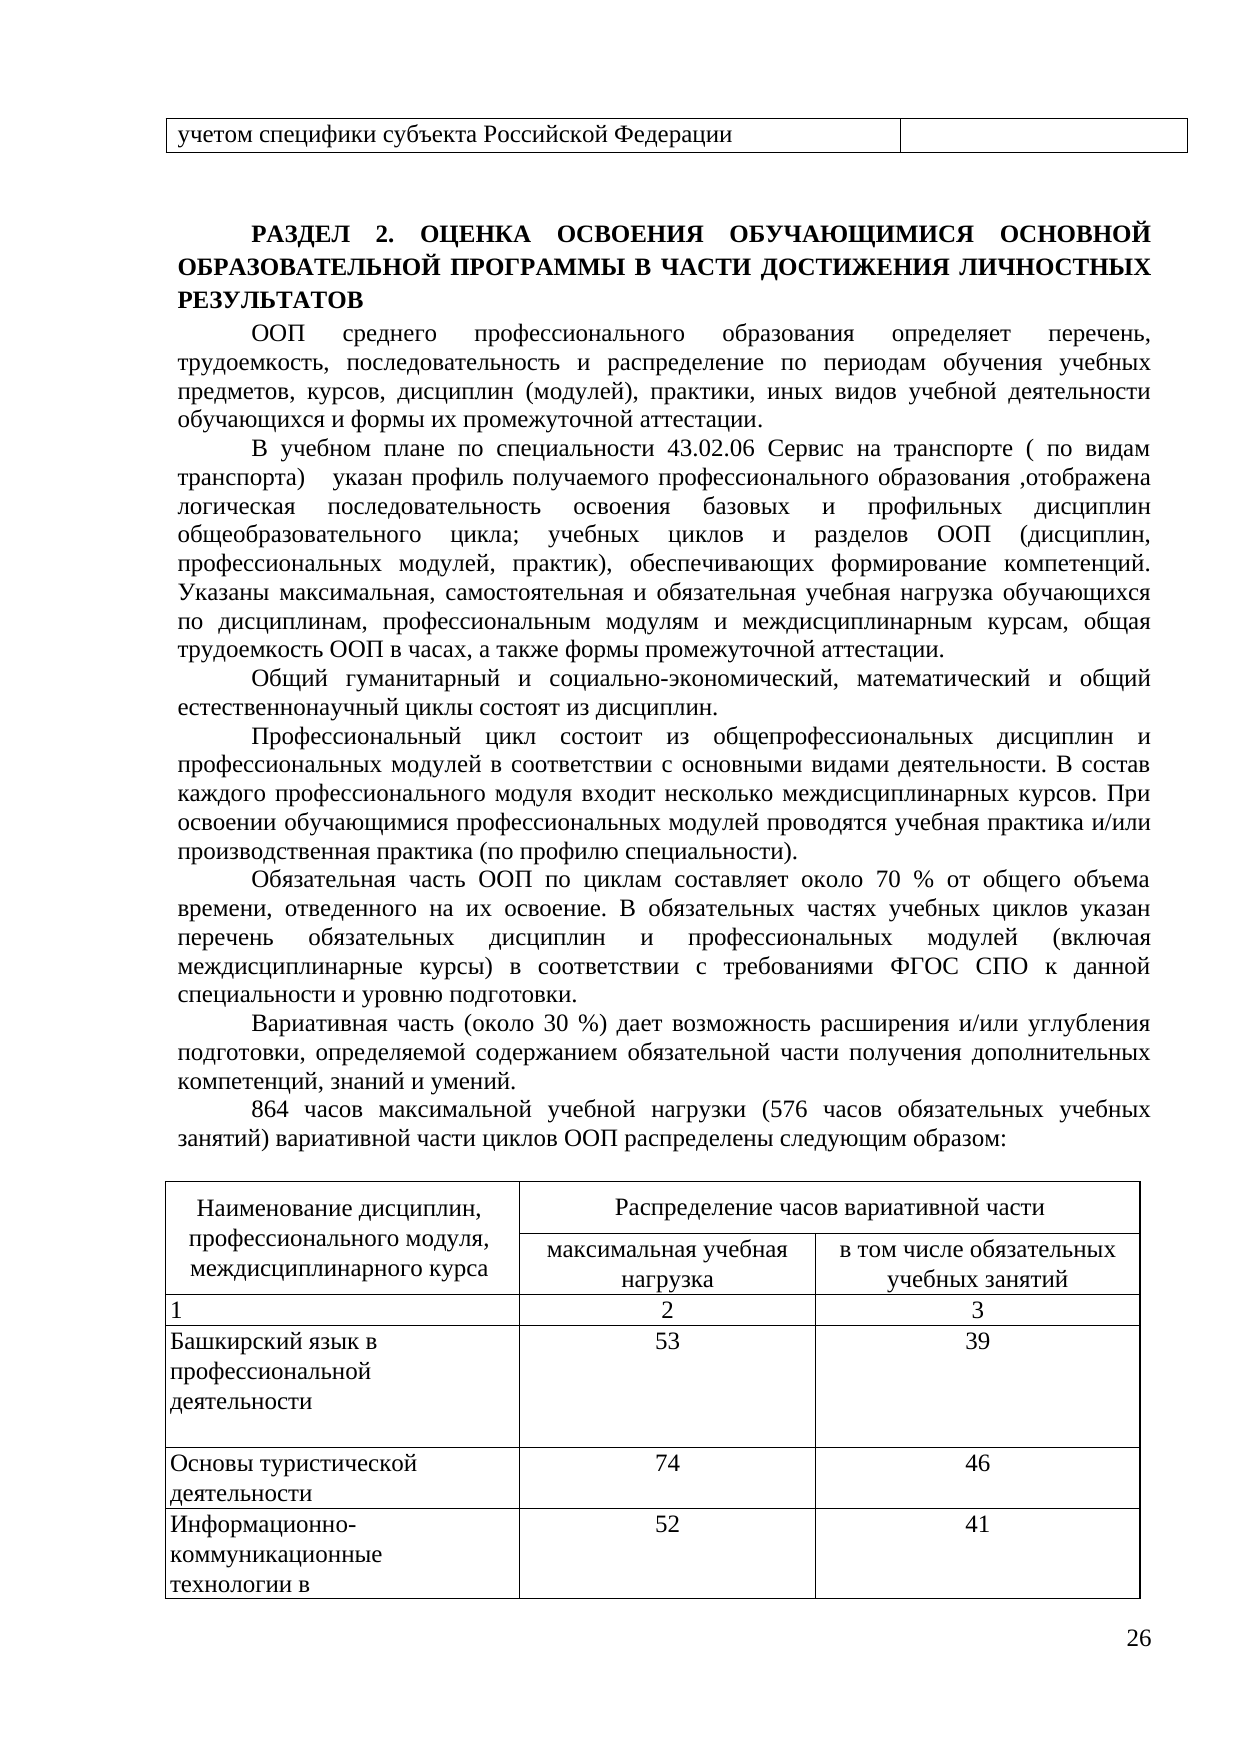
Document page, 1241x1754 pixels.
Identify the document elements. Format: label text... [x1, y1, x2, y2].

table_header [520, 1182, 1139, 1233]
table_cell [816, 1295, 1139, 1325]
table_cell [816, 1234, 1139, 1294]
text В учебном плане по специальности 43.02.06 Сервис на транспорте ( по видам транспорта) указан профиль получаемого профессионального образования ,отображена логическая последовательность освоения базовых и профильных дисциплин общеобразовательного цикла; учебных циклов и разделов ООП (дисциплин, профессиональных модулей, практик), обеспечивающих формирование компетенций. Указаны максимальная, самостоятельная и обязательная учебная нагрузка обучающихся по дисциплинам, профессиональным модулям и междисциплинарным курсам, общая трудоемкость ООП в часах, а также формы промежуточной аттестации. [177, 433, 1152, 663]
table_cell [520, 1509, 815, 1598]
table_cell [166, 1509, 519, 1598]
text Обязательная часть ООП по циклам составляет около 70 % от общего объема времени, отведенного на их освоение. В обязательных частях учебных циклов указан перечень обязательных дисциплин и профессиональных модулей (включая междисциплинарные курсы) в соответствии с требованиями ФГОС СПО к данной специальности и уровню подготовки. [177, 864, 1152, 1008]
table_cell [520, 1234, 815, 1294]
text РАЗДЕЛ 2. ОЦЕНКА ОСВОЕНИЯ ОБУЧАЮЩИМИСЯ ОСНОВНОЙ ОБРАЗОВАТЕЛЬНОЙ ПРОГРАММЫ В ЧАСТИ ДОСТИЖЕНИЯ ЛИЧНОСТНЫХ РЕЗУЛЬТАТОВ [177, 219, 1152, 314]
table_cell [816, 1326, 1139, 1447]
text Общий гуманитарный и социально-экономический, математический и общий естественнонаучный циклы состоят из дисциплин. [177, 663, 1152, 721]
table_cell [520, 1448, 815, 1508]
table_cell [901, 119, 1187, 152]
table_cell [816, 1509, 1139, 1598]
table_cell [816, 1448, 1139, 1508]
text Профессиональный цикл состоит из общепрофессиональных дисциплин и профессиональных модулей в соответствии с основными видами деятельности. В состав каждого профессионального модуля входит несколько междисциплинарных курсов. При освоении обучающимися профессиональных модулей проводятся учебная практика и/или производственная практика (по профилю специальности). [177, 721, 1152, 864]
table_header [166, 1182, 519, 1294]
text 864 часов максимальной учебной нагрузки (576 часов обязательных учебных занятий) вариативной части циклов ООП распределены следующим образом: [177, 1094, 1152, 1152]
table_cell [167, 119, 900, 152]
text Вариативная часть (около 30 %) дает возможность расширения и/или углубления подготовки, определяемой содержанием обязательной части получения дополнительных компетенций, знаний и умений. [177, 1008, 1152, 1094]
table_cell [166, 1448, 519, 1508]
text ООП среднего профессионального образования определяет перечень, трудоемкость, последовательность и распределение по периодам обучения учебных предметов, курсов, дисциплин (модулей), практики, иных видов учебной деятельности обучающихся и формы их промежуточной аттестации. [177, 318, 1152, 433]
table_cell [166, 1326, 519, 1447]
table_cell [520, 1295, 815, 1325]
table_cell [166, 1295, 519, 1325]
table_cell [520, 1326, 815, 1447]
